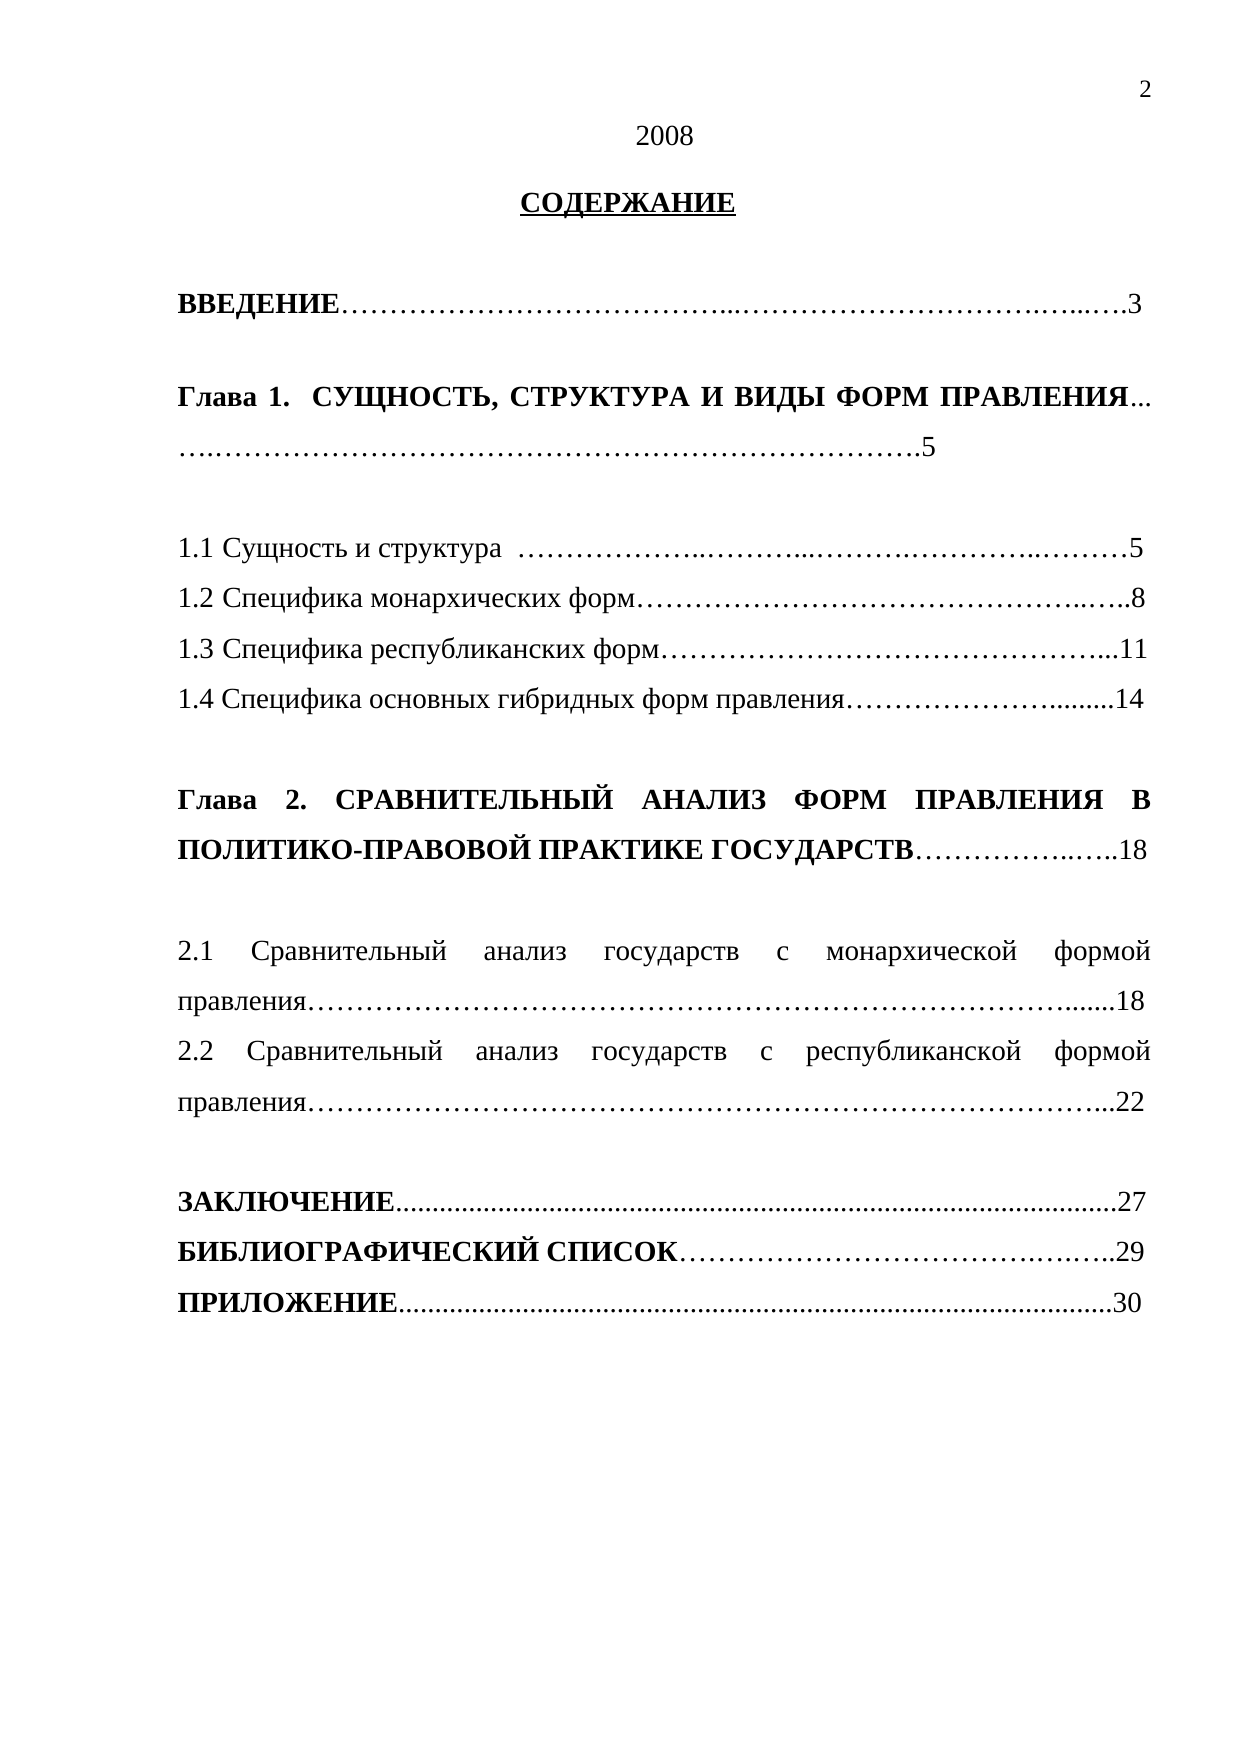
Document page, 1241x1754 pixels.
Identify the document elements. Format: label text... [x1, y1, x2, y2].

text БИБЛИОГРАФИЧЕСКИЙ СПИСОК……………………………….….…..29 [177, 1234, 1152, 1268]
text ПРИЛОЖЕНИЕ..................................................................................................30 [177, 1285, 1152, 1318]
text Глава 1. СУЩНОСТЬ, СТРУКТУРА И ВИДЫ ФОРМ ПРАВЛЕНИЯ...….……………………………………………………………….5 [177, 379, 1152, 463]
text 2008 [177, 118, 1152, 152]
list Сущность и структура ………………..………...……….…………..………5 [177, 530, 1152, 564]
text СОДЕРЖАНИЕ [177, 185, 1152, 219]
text ЗАКЛЮЧЕНИЕ...................................................................................................27 [177, 1184, 1152, 1218]
text 2.2 Сравнительный анализ государств с республиканской формой правления………………………………………………………………………...22 [177, 1033, 1152, 1117]
list Специфика республиканских форм………………………………………...11 [177, 631, 1152, 664]
text Глава 2. СРАВНИТЕЛЬНЫЙ АНАЛИЗ ФОРМ ПРАВЛЕНИЯ В ПОЛИТИКО-ПРАВОВОЙ ПРАКТИКЕ ГОСУДАРСТВ……………..…..18 [177, 782, 1152, 866]
text 1.4 Специфика основных гибридных форм правления………………….........14 [177, 681, 1152, 715]
text ВВЕДЕНИЕ…………………………………...………………………….…...….3 [177, 286, 1152, 319]
text 2.1 Сравнительный анализ государств с монархической формой правления…………………………………………………………………….......18 [177, 933, 1152, 1017]
list Специфика монархических форм………………………………………..…..8 [177, 581, 1152, 614]
